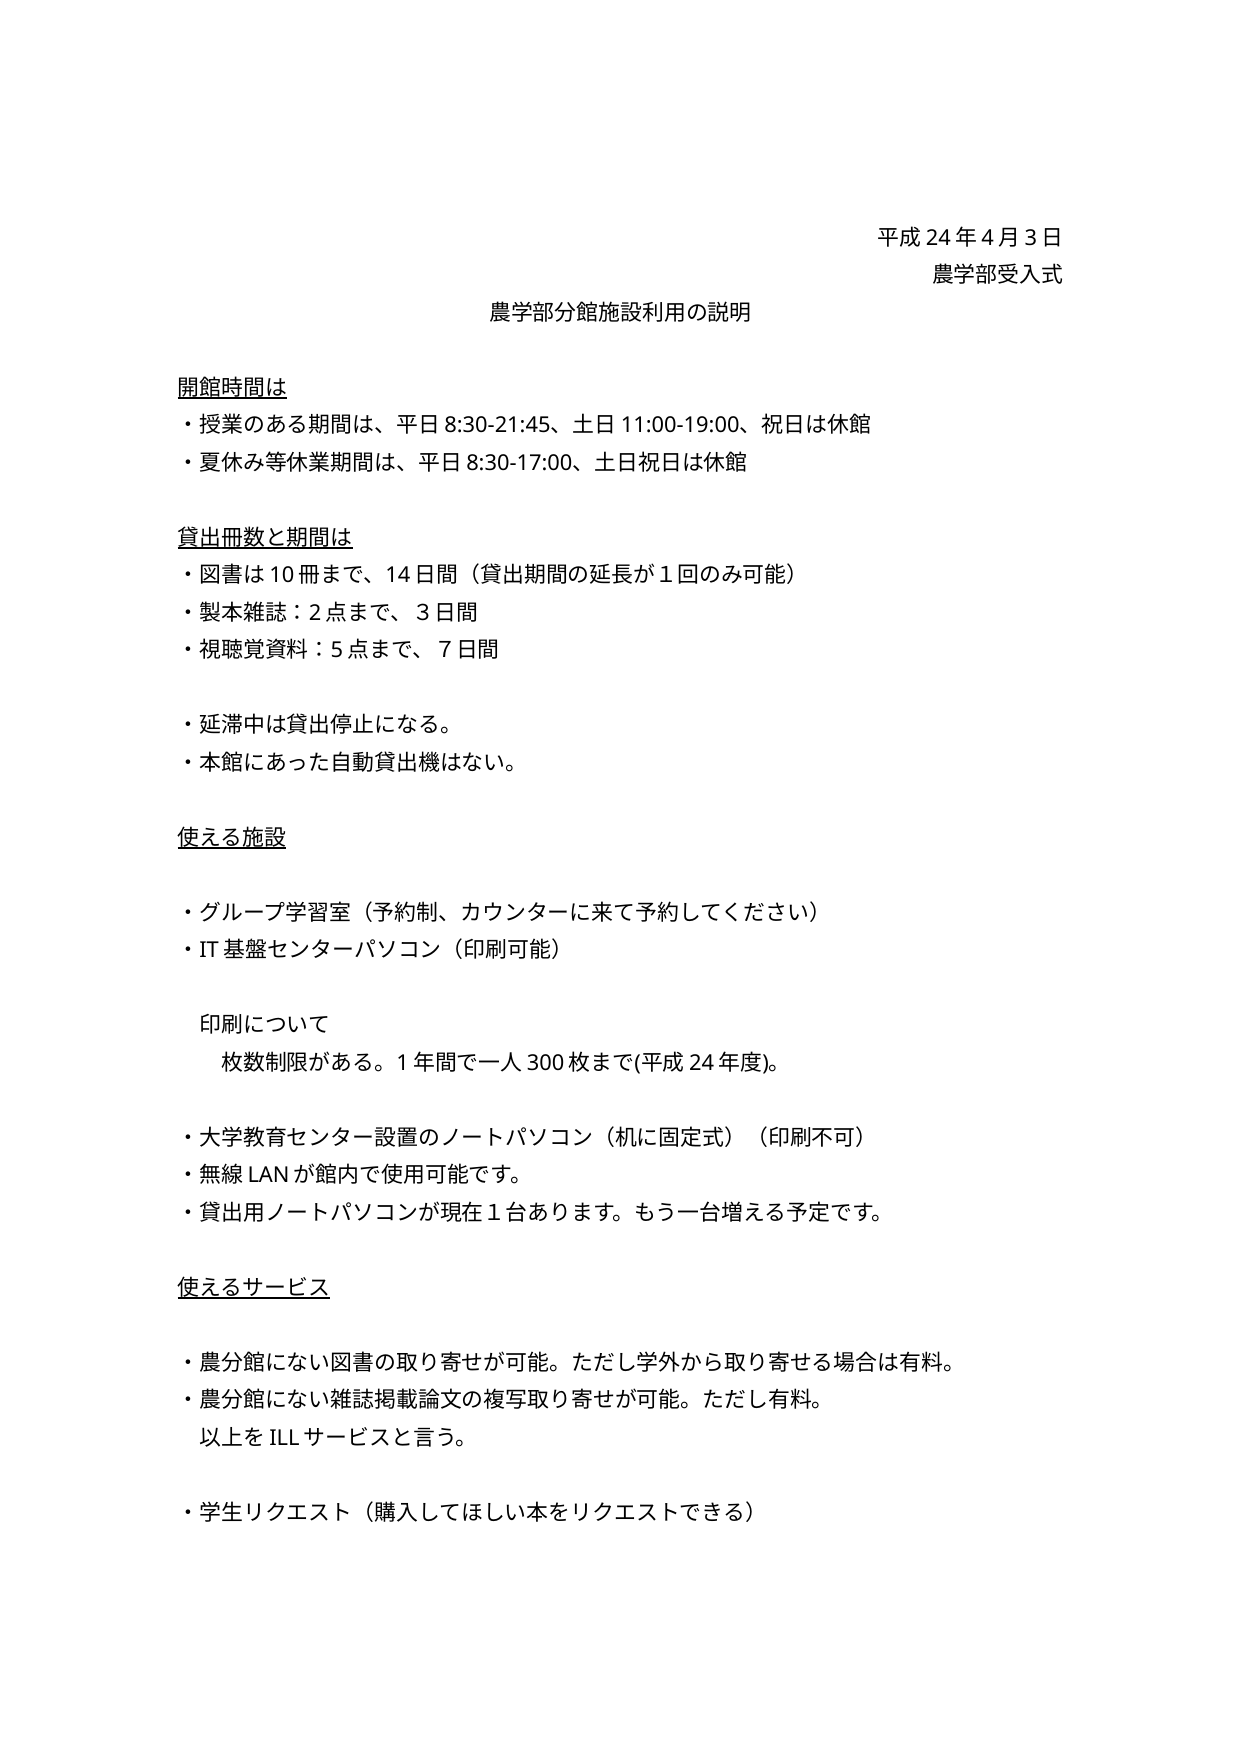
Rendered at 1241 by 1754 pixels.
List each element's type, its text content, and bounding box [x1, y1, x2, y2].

text ・図書は10冊まで、14日間（貸出期間の延長が１回のみ可能） [177, 554, 1063, 592]
text 開館時間は [177, 367, 1063, 404]
text ・視聴覚資料：5点まで、７日間 [177, 629, 1063, 667]
text ・農分館にない雑誌掲載論文の複写取り寄せが可能。ただし有料。 [177, 1379, 1063, 1417]
text ・農分館にない図書の取り寄せが可能。ただし学外から取り寄せる場合は有料。 [177, 1342, 1063, 1379]
text 以上をILLサービスと言う。 [177, 1417, 1063, 1454]
text 平成24年4月3日 [177, 217, 1063, 254]
text 農学部分館施設利用の説明 [177, 292, 1063, 329]
text 枚数制限がある。1年間で一人300枚まで(平成24年度)。 [177, 1042, 1063, 1079]
text ・グループ学習室（予約制、カウンターに来て予約してください） [177, 892, 1063, 929]
text 使えるサービス [177, 1267, 1063, 1304]
text ・授業のある期間は、平日8:30-21:45、土日11:00-19:00、祝日は休館 [177, 404, 1063, 442]
text ・延滞中は貸出停止になる。 [177, 704, 1063, 742]
text 農学部受入式 [177, 254, 1063, 292]
text 印刷について [177, 1004, 1063, 1042]
text 使える施設 [177, 817, 1063, 854]
text ・本館にあった自動貸出機はない。 [177, 742, 1063, 779]
text ・貸出用ノートパソコンが現在１台あります。もう一台増える予定です。 [177, 1192, 1063, 1229]
text 貸出冊数と期間は [177, 517, 1063, 554]
text ・IT基盤センターパソコン（印刷可能） [177, 929, 1063, 967]
text ・学生リクエスト（購入してほしい本をリクエストできる） [177, 1492, 1063, 1529]
text ・製本雑誌：2点まで、３日間 [177, 592, 1063, 629]
text ・大学教育センター設置のノートパソコン（机に固定式）（印刷不可） [177, 1117, 1063, 1154]
text ・夏休み等休業期間は、平日8:30-17:00、土日祝日は休館 [177, 442, 1063, 479]
text ・無線LANが館内で使用可能です。 [177, 1154, 1063, 1192]
